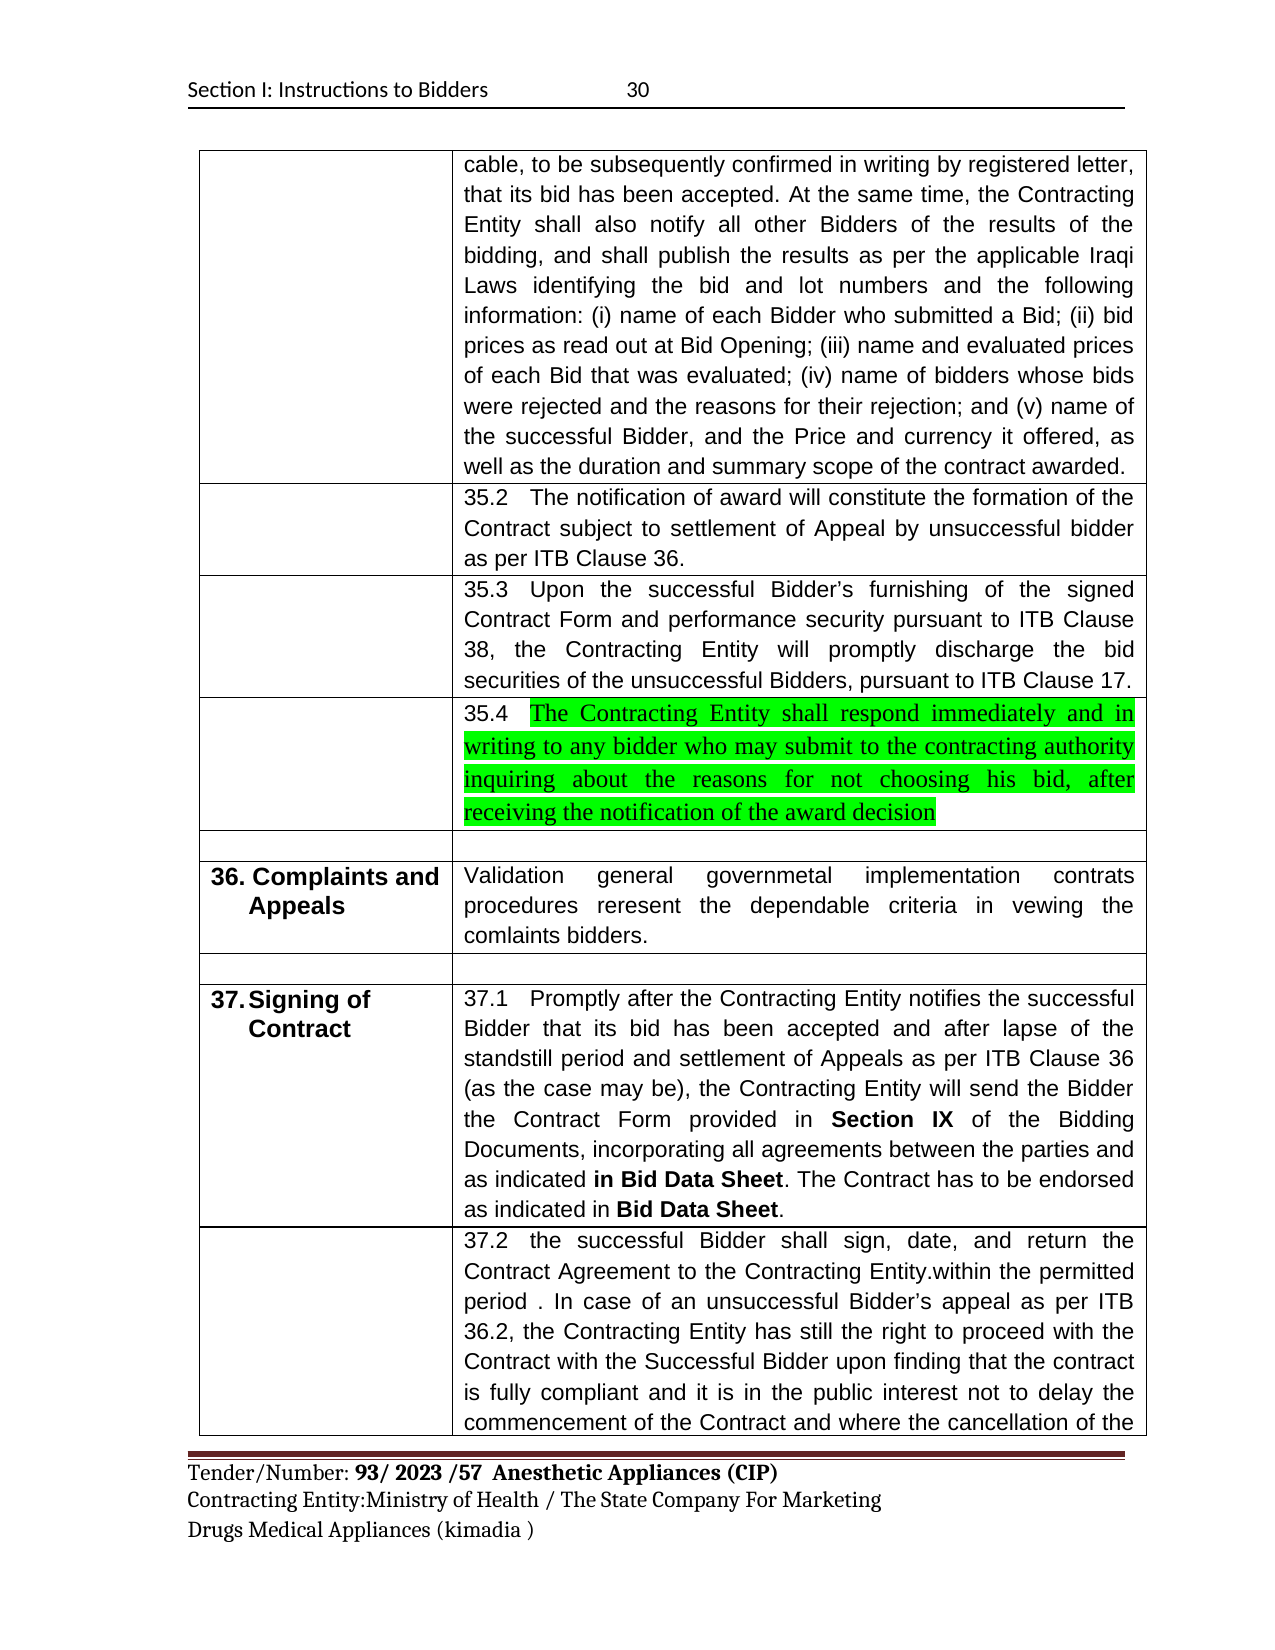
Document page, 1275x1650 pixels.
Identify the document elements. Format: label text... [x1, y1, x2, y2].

table_cell 37.1 Promptly after the Contracting Entity notifies the successful Bidder that its bid has been accepted and after lapse of the standstill period and settlement of Appeals as per ITB Clause 36 (as the case may be), the Contracting Entity will send the Bidder the Contract Form provided in Section IX of the Bidding Documents, incorporating all agreements between the parties and as indicated in Bid Data Sheet. The Contract has to be endorsed as indicated in Bid Data Sheet. [453, 985, 1146, 1226]
table_cell [200, 954, 452, 984]
table_cell [200, 484, 452, 575]
table_cell [453, 831, 1146, 861]
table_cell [453, 1228, 1146, 1435]
table_cell 36. Complaints and Appeals [200, 862, 452, 952]
table_cell Validation general governmetal implementation contrats procedures reresent the dependable criteria in vewing the comlaints bidders. [453, 862, 1146, 952]
table_cell [453, 954, 1146, 984]
table_cell 37. Signing of Contract [200, 985, 452, 1226]
table_cell 35.4 The Contracting Entity shall respond immediately and in writing to any bidder who may submit to the contracting authority inquiring about the reasons for not choosing his bid, after receiving the notification of the award decision [453, 698, 1146, 829]
table_cell 35.2 The notification of award will constitute the formation of the Contract subject to settlement of Appeal by unsuccessful bidder as per ITB Clause 36. [453, 484, 1146, 575]
table_cell 35.3 Upon the successful Bidder’s furnishing of the signed Contract Form and performance security pursuant to ITB Clause 38, the Contracting Entity will promptly discharge the bid securities of the unsuccessful Bidders, pursuant to ITB Clause 17. [453, 576, 1146, 697]
table_cell [200, 831, 452, 861]
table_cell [200, 151, 452, 483]
table_cell [200, 698, 452, 829]
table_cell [453, 151, 1146, 483]
table_cell [200, 576, 452, 697]
table_cell [200, 1228, 452, 1435]
